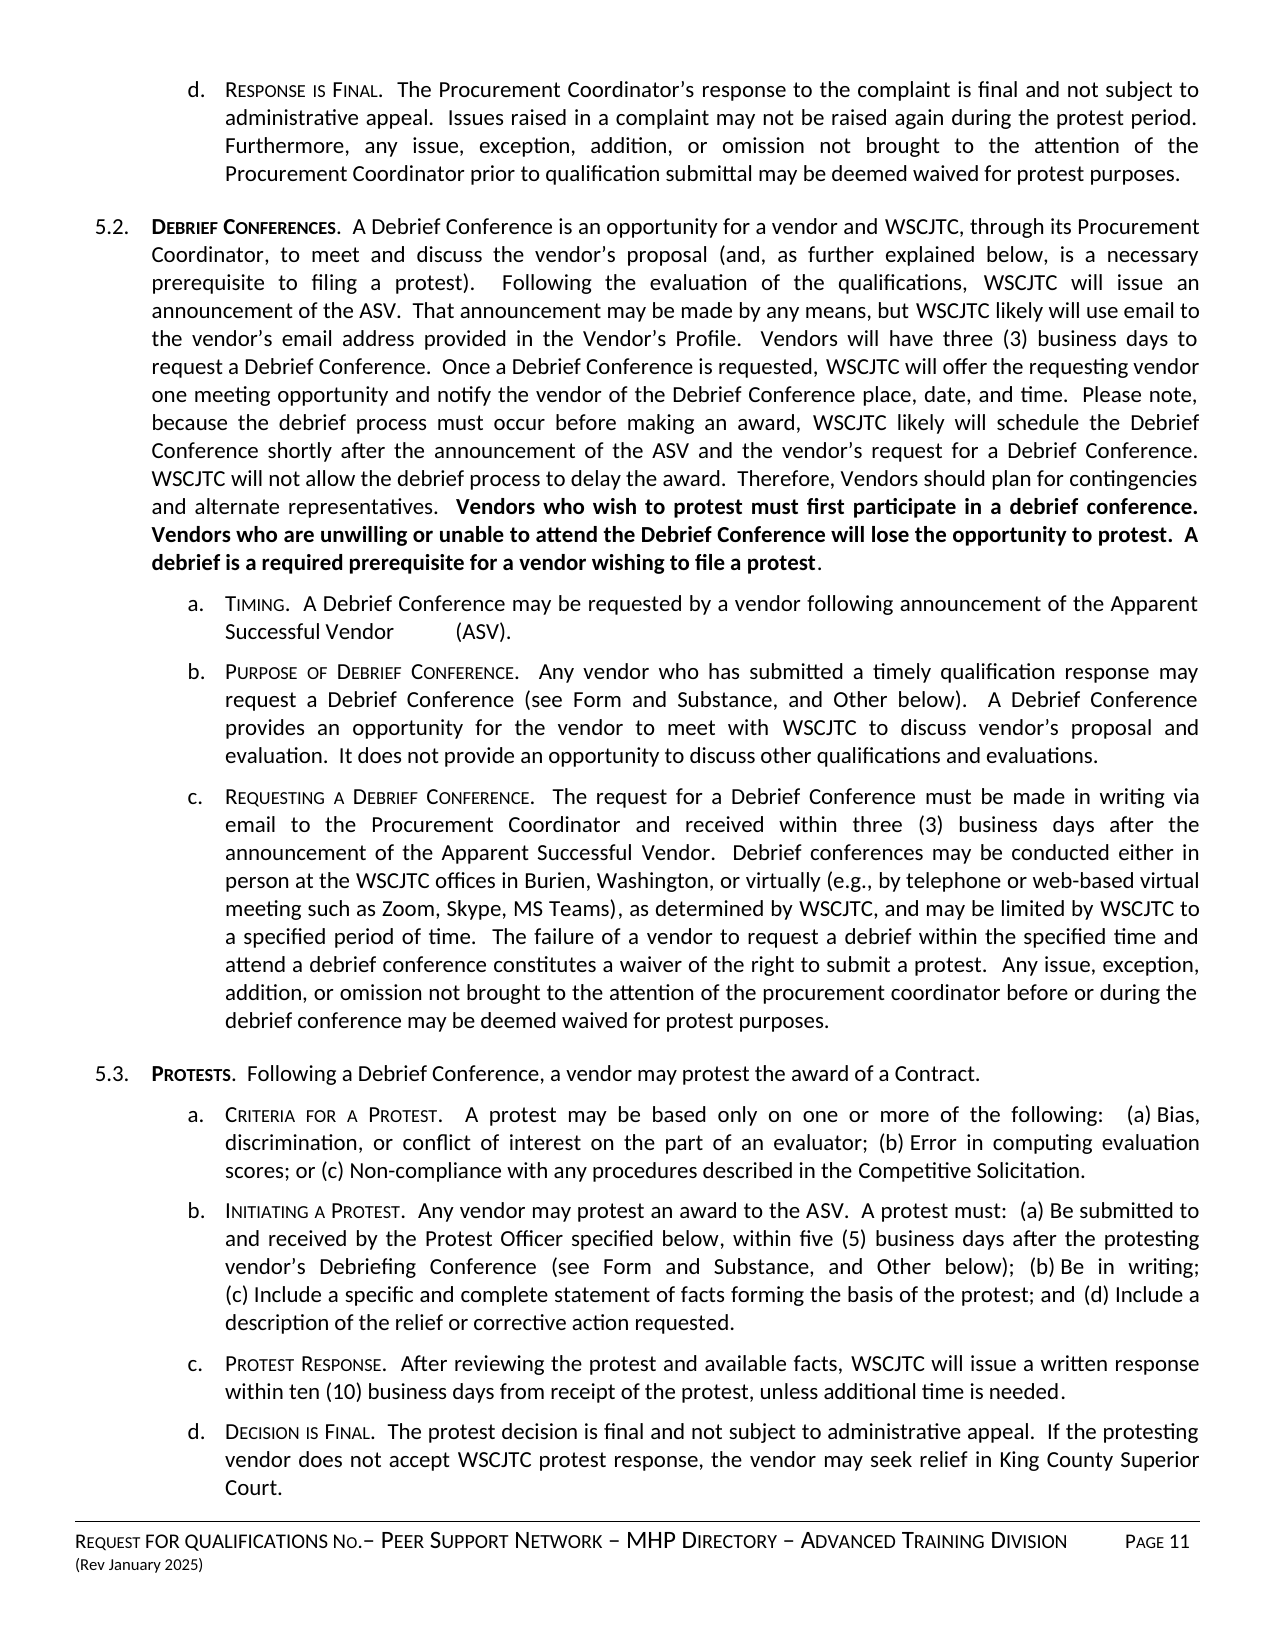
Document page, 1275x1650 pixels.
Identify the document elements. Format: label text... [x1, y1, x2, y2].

list Debrief Conferences. A Debrief Conference is an opportunity for a vendor and WSCJTC, through its Procurement Coordinator, to meet and discuss the vendor’s proposal (and, as further explained below, is a necessary prerequisite to filing a protest). Following the evaluation of the qualifications, WSCJTC will issue an announcement of the ASV. That announcement may be made by any means, but WSCJTC likely will use email to the vendor’s email address provided in the Vendor’s Profile. Vendors will have three (3) business days to request a Debrief Conference. Once a Debrief Conference is requested, WSCJTC will offer the requesting vendor one meeting opportunity and notify the vendor of the Debrief Conference place, date, and time. Please note, because the debrief process must occur before making an award, WSCJTC likely will schedule the Debrief Conference shortly after the announcement of the ASV and the vendor’s request for a Debrief Conference. WSCJTC will not allow the debrief process to delay the award. Therefore, Vendors should plan for contingencies and alternate representatives. Vendors who wish to protest must first participate in a debrief conference. Vendors who are unwilling or unable to attend the Debrief Conference will lose the opportunity to protest. A debrief is a required prerequisite for a vendor wishing to file a protest. [94, 212, 1200, 576]
list Protests. Following a Debrief Conference, a vendor may protest the award of a Contract. [94, 1059, 1200, 1087]
list Protest Response. After reviewing the protest and available facts, WSCJTC will issue a written response within ten (10) business days from receipt of the protest, unless additional time is needed. [187, 1349, 1200, 1405]
list Timing. A Debrief Conference may be requested by a vendor following announcement of the Apparent Successful Vendor (ASV). [187, 589, 1200, 645]
list Purpose of Debrief Conference. Any vendor who has submitted a timely qualification response may request a Debrief Conference (see Form and Substance, and Other below). A Debrief Conference provides an opportunity for the vendor to meet with WSCJTC to discuss vendor’s proposal and evaluation. It does not provide an opportunity to discuss other qualifications and evaluations. [187, 657, 1200, 769]
list Response is Final. The Procurement Coordinator’s response to the complaint is final and not subject to administrative appeal. Issues raised in a complaint may not be raised again during the protest period. Furthermore, any issue, exception, addition, or omission not brought to the attention of the Procurement Coordinator prior to qualification submittal may be deemed waived for protest purposes. [187, 75, 1200, 187]
list Criteria for a Protest. A protest may be based only on one or more of the following: (a) Bias, discrimination, or conflict of interest on the part of an evaluator; (b) Error in computing evaluation scores; or (c) Non-compliance with any procedures described in the Competitive Solicitation. [187, 1100, 1200, 1184]
list Initiating a Protest. Any vendor may protest an award to the ASV. A protest must: (a) Be submitted to and received by the Protest Officer specified below, within five (5) business days after the protesting vendor’s Debriefing Conference (see Form and Substance, and Other below); (b) Be in writing; (c) Include a specific and complete statement of facts forming the basis of the protest; and (d) Include a description of the relief or corrective action requested. [187, 1196, 1200, 1336]
list Decision is Final. The protest decision is final and not subject to administrative appeal. If the protesting vendor does not accept WSCJTC protest response, the vendor may seek relief in King County Superior Court. [187, 1417, 1200, 1501]
list Requesting a Debrief Conference. The request for a Debrief Conference must be made in writing via email to the Procurement Coordinator and received within three (3) business days after the announcement of the Apparent Successful Vendor. Debrief conferences may be conducted either in person at the WSCJTC offices in Burien, Washington, or virtually (e.g., by telephone or web-based virtual meeting such as Zoom, Skype, MS Teams), as determined by WSCJTC, and may be limited by WSCJTC to a specified period of time. The failure of a vendor to request a debrief within the specified time and attend a debrief conference constitutes a waiver of the right to submit a protest. Any issue, exception, addition, or omission not brought to the attention of the procurement coordinator before or during the debrief conference may be deemed waived for protest purposes. [187, 782, 1200, 1034]
